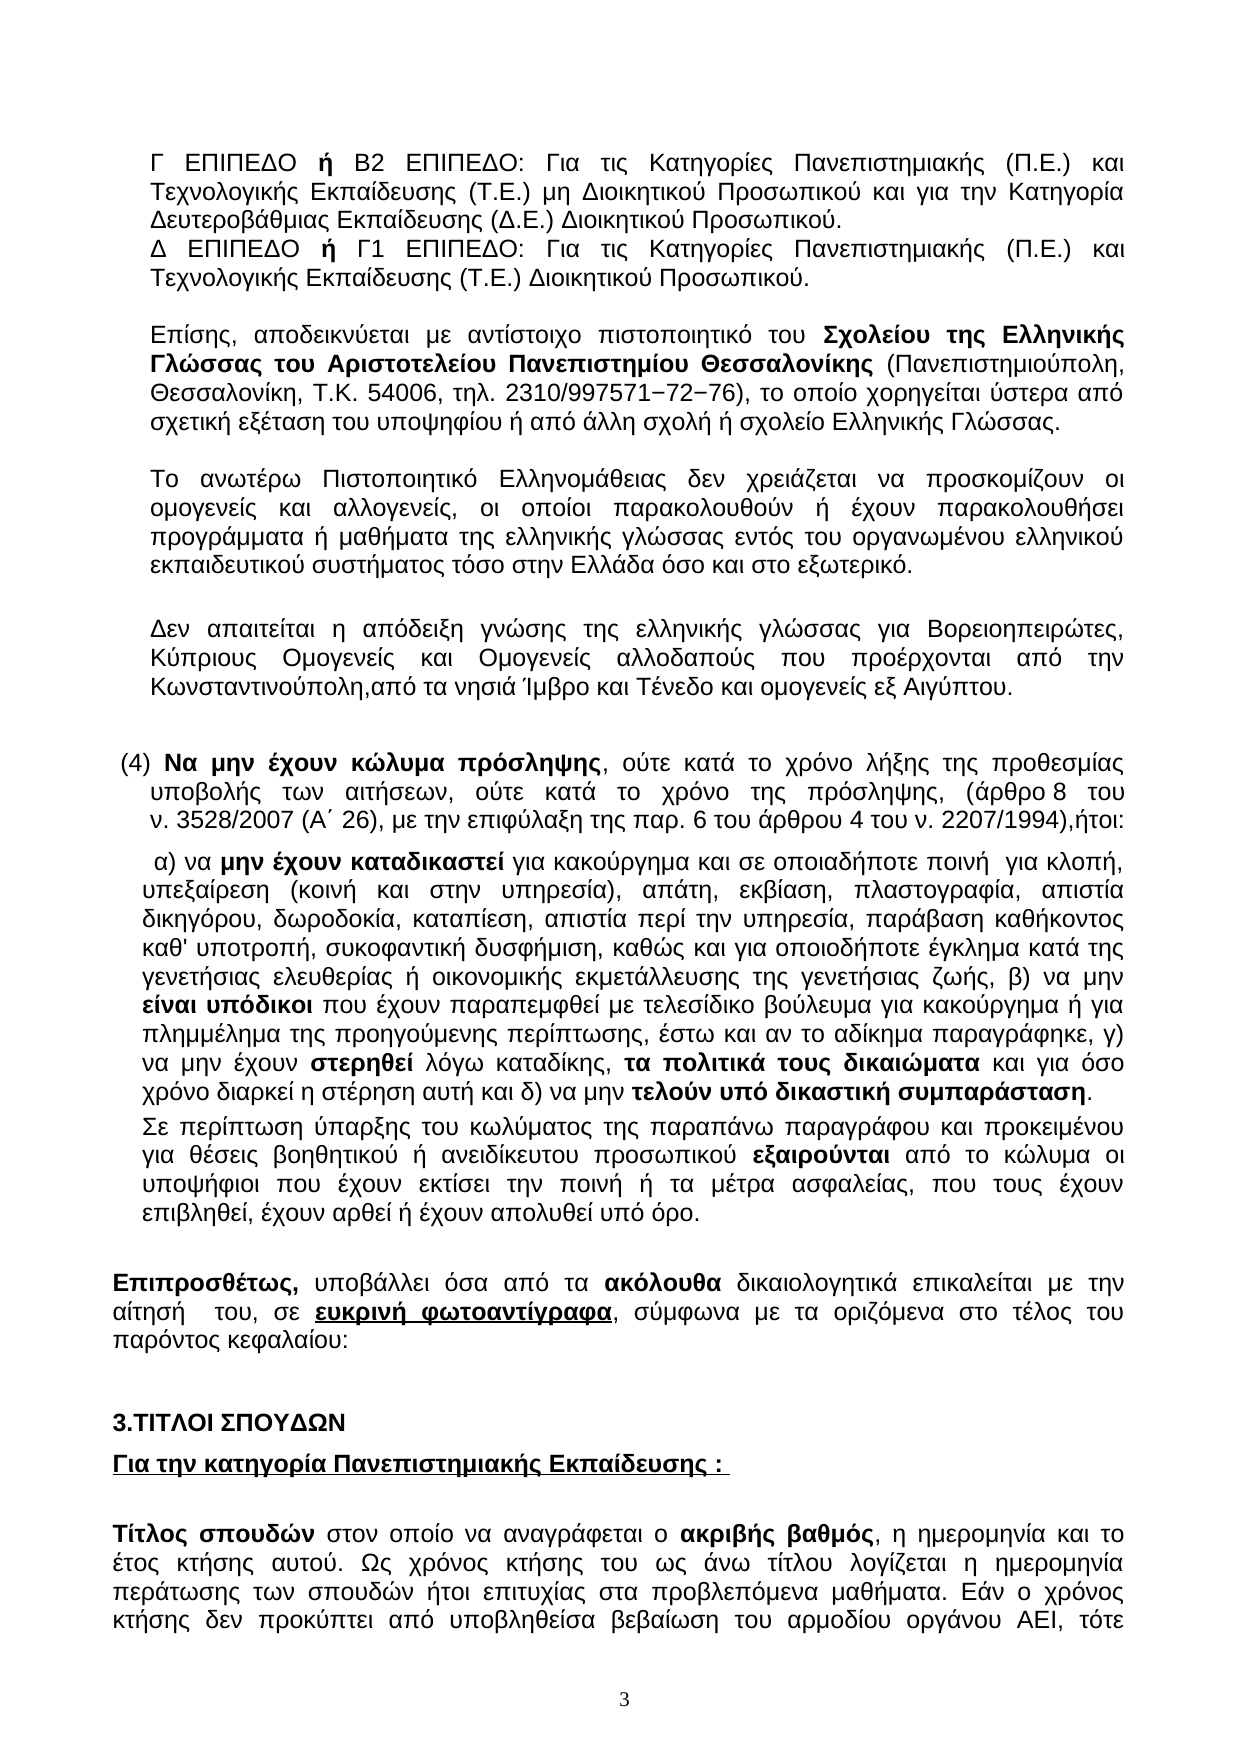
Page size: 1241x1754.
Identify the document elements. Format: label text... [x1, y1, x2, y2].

text Για την κατηγορία Πανεπιστημιακής Εκπαίδευσης : [112, 1449, 1125, 1478]
text Επιπροσθέτως, υποβάλλει όσα από τα ακόλουθα δικαιολογητικά επικαλείται με την αίτησή του, σε ευκρινή φωτοαντίγραφα, σύμφωνα με τα οριζόμενα στο τέλος του παρόντος κεφαλαίου: [112, 1268, 1125, 1354]
text Επίσης, αποδεικνύεται με αντίστοιχο πιστοποιητικό του Σχολείου της Ελληνικής Γλώσσας του Αριστοτελείου Πανεπιστημίου Θεσσαλονίκης (Πανεπιστημιούπολη, Θεσσαλονίκη, Τ.Κ. 54006, τηλ. 2310/997571−72−76), το οποίο χορηγείται ύστερα από σχετική εξέταση του υποψηφίου ή από άλλη σχολή ή σχολείο Ελληνικής Γλώσσας. [150, 320, 1125, 435]
text Δ ΕΠΙΠΕΔΟ ή Γ1 ΕΠΙΠΕΔΟ: Για τις Κατηγορίες Πανεπιστημιακής (Π.Ε.) και Τεχνολογικής Εκπαίδευσης (Τ.Ε.) Διοικητικού Προσωπικού. [150, 234, 1125, 291]
text 3.ΤΙΤΛΟΙ ΣΠΟΥΔΩΝ [112, 1408, 1125, 1436]
text Σε περίπτωση ύπαρξης του κωλύματος της παραπάνω παραγράφου και προκειμένου για θέσεις βοηθητικού ή ανειδίκευτου προσωπικού εξαιρούνται από το κώλυμα οι υποψήφιοι που έχουν εκτίσει την ποινή ή τα μέτρα ασφαλείας, που τους έχουν επιβληθεί, έχουν αρθεί ή έχουν απολυθεί υπό όρο. [112, 1111, 1125, 1226]
text Δεν απαιτείται η απόδειξη γνώσης της ελληνικής γλώσσας για Βορειοηπειρώτες, Κύπριους Ομογενείς και Ομογενείς αλλοδαπούς που προέρχονται από την Κωνσταντινούπολη,από τα νησιά Ίμβρο και Τένεδο και ομογενείς εξ Αιγύπτου. [150, 614, 1125, 700]
text Το ανωτέρω Πιστοποιητικό Ελληνομάθειας δεν χρειάζεται να προσκομίζουν οι ομογενείς και αλλογενείς, οι οποίοι παρακολουθούν ή έχουν παρακολουθήσει προγράμματα ή μαθήματα της ελληνικής γλώσσας εντός του οργανωμένου ελληνικού εκπαιδευτικού συστήματος τόσο στην Ελλάδα όσο και στο εξωτερικό. [150, 464, 1125, 579]
text (4) Να μην έχουν κώλυμα πρόσληψης, ούτε κατά το χρόνο λήξης της προθεσμίας υποβολής των αιτήσεων, ούτε κατά το χρόνο της πρόσληψης, (άρθρο 8 του ν. 3528/2007 (Α΄ 26), με την επιφύλαξη της παρ. 6 του άρθρου 4 του ν. 2207/1994),ήτοι: [120, 748, 1125, 834]
text α) να μην έχουν καταδικαστεί για κακούργημα και σε οποιαδήποτε ποινή για κλοπή, υπεξαίρεση (κοινή και στην υπηρεσία), απάτη, εκβίαση, πλαστογραφία, απιστία δικηγόρου, δωροδοκία, καταπίεση, απιστία περί την υπηρεσία, παράβαση καθήκοντος καθ' υποτροπή, συκοφαντική δυσφήμιση, καθώς και για οποιοδήποτε έγκλημα κατά της γενετήσιας ελευθερίας ή οικονομικής εκμετάλλευσης της γενετήσιας ζωής, β) να μην είναι υπόδικοι που έχουν παραπεμφθεί με τελεσίδικο βούλευμα για κακούργημα ή για πλημμέλημα της προηγούμενης περίπτωσης, έστω και αν το αδίκημα παραγράφηκε, γ) να μην έχουν στερηθεί λόγω καταδίκης, τα πολιτικά τους δικαιώματα και για όσο χρόνο διαρκεί η στέρηση αυτή και δ) να μην τελούν υπό δικαστική συμπαράσταση. [112, 846, 1125, 1105]
text Γ ΕΠΙΠΕΔΟ ή Β2 ΕΠΙΠΕΔΟ: Για τις Κατηγορίες Πανεπιστημιακής (Π.Ε.) και Τεχνολογικής Εκπαίδευσης (Τ.Ε.) μη Διοικητικού Προσωπικού και για την Κατηγορία Δευτεροβάθμιας Εκπαίδευσης (Δ.Ε.) Διοικητικού Προσωπικού. [150, 148, 1125, 234]
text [112, 1519, 1125, 1634]
